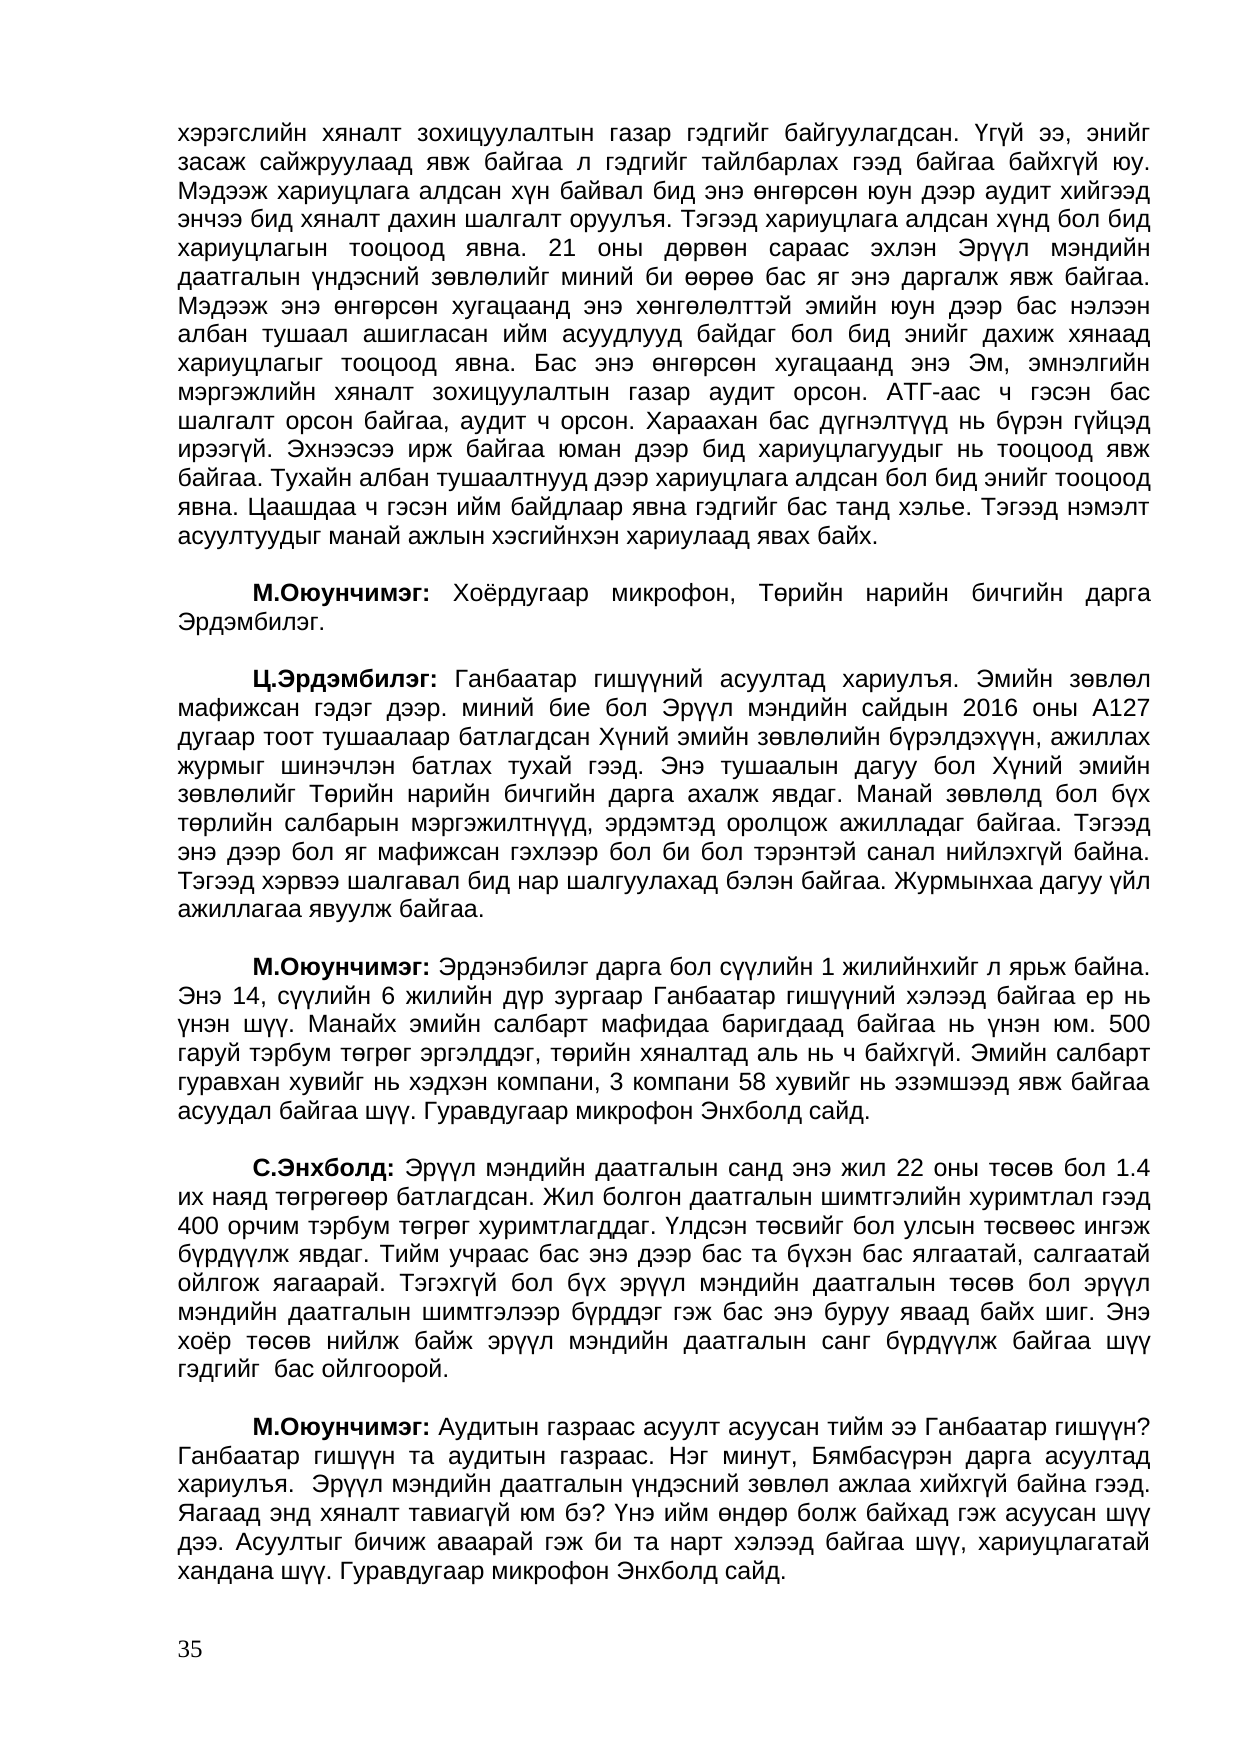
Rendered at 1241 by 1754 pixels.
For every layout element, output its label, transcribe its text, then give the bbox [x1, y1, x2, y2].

text М.Оюунчимэг: Аудитын газраас асуулт асуусан тийм ээ Ганбаатар гишүүн? Ганбаатар гишүүн та аудитын газраас. Нэг минут, Бямбасүрэн дарга асуултад хариулъя. Эрүүл мэндийн даатгалын үндэсний зөвлөл ажлаа хийхгүй байна гээд. Яагаад энд хяналт тавиагүй юм бэ? Үнэ ийм өндөр болж байхад гэж асуусан шүү дээ. Асуултыг бичиж аваарай гэж би та нарт хэлээд байгаа шүү, хариуцлагатай хандана шүү. Гуравдугаар микрофон Энхболд сайд. [177, 1412, 1152, 1584]
text М.Оюунчимэг: Хоёрдугаар микрофон, Төрийн нарийн бичгийн дарга Эрдэмбилэг. [177, 578, 1152, 636]
text С.Энхболд: Эрүүл мэндийн даатгалын санд энэ жил 22 оны төсөв бол 1.4 их наяд төгрөгөөр батлагдсан. Жил болгон даатгалын шимтгэлийн хуримтлал гээд 400 орчим тэрбум төгрөг хуримтлагддаг. Үлдсэн төсвийг бол улсын төсвөөс ингэж бүрдүүлж явдаг. Тийм учраас бас энэ дээр бас та бүхэн бас ялгаатай, салгаатай ойлгож яагаарай. Тэгэхгүй бол бүх эрүүл мэндийн даатгалын төсөв бол эрүүл мэндийн даатгалын шимтгэлээр бүрддэг гэж бас энэ буруу яваад байх шиг. Энэ хоёр төсөв нийлж байж эрүүл мэндийн даатгалын санг бүрдүүлж байгаа шүү гэдгийг бас ойлгоорой. [177, 1153, 1152, 1383]
text М.Оюунчимэг: Эрдэнэбилэг дарга бол сүүлийн 1 жилийнхийг л ярьж байна. Энэ 14, сүүлийн 6 жилийн дүр зургаар Ганбаатар гишүүний хэлээд байгаа ер нь үнэн шүү. Манайх эмийн салбарт мафидаа баригдаад байгаа нь үнэн юм. 500 гаруй тэрбум төгрөг эргэлддэг, төрийн хяналтад аль нь ч байхгүй. Эмийн салбарт гуравхан хувийг нь хэдхэн компани, 3 компани 58 хувийг нь эзэмшээд явж байгаа асуудал байгаа шүү. Гуравдугаар микрофон Энхболд сайд. [177, 952, 1152, 1124]
text Ц.Эрдэмбилэг: Ганбаатар гишүүний асуултад хариулъя. Эмийн зөвлөл мафижсан гэдэг дээр. миний бие бол Эрүүл мэндийн сайдын 2016 оны А127 дугаар тоот тушаалаар батлагдсан Хүний эмийн зөвлөлийн бүрэлдэхүүн, ажиллах журмыг шинэчлэн батлах тухай гээд. Энэ тушаалын дагуу бол Хүний эмийн зөвлөлийг Төрийн нарийн бичгийн дарга ахалж явдаг. Манай зөвлөлд бол бүх төрлийн салбарын мэргэжилтнүүд, эрдэмтэд оролцож ажилладаг байгаа. Тэгээд энэ дээр бол яг мафижсан гэхлээр бол би бол тэрэнтэй санал нийлэхгүй байна. Тэгээд хэрвээ шалгавал бид нар шалгуулахад бэлэн байгаа. Журмынхаа дагуу үйл ажиллагаа явуулж байгаа. [177, 664, 1152, 923]
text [177, 118, 1152, 549]
